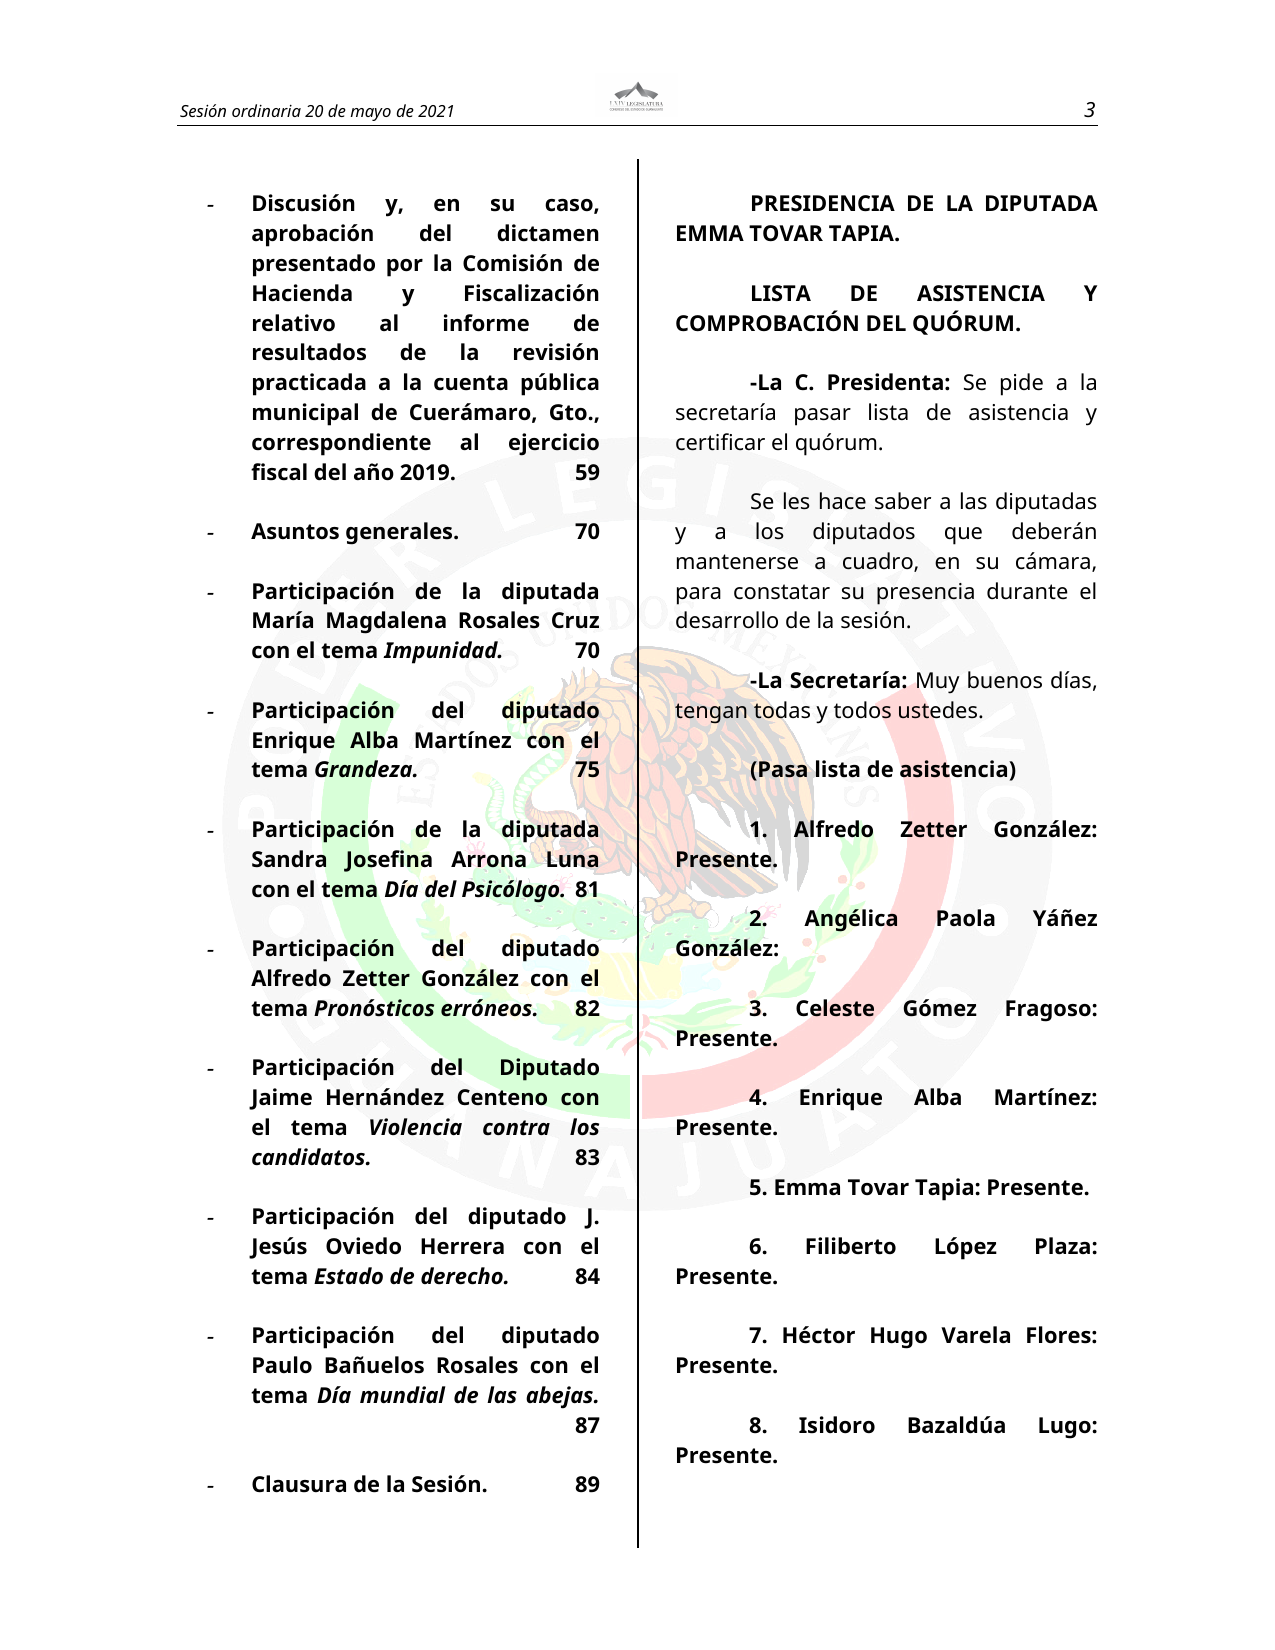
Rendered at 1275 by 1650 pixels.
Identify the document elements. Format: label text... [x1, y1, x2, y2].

text (Pasa lista de asistencia) [675, 754, 1098, 784]
text Se les hace saber a las diputadas y a los diputados que deberán mantenerse a cuadro, en su cámara, para constatar su presencia durante el desarrollo de la sesión. [675, 486, 1098, 635]
text Clausura de la Sesión. 89 [207, 1469, 600, 1529]
text PRESIDENCIA DE LA DIPUTADA EMMA TOVAR TAPIA. [675, 188, 1098, 248]
text Asuntos generales. 70 [207, 516, 600, 546]
text Participación del Diputado Jaime Hernández Centeno con el tema Violencia contra los candidatos. 83 [207, 1052, 600, 1172]
text 4. Enrique Alba Martínez: Presente. [675, 1082, 1098, 1142]
text 6. Filiberto López Plaza: Presente. [675, 1231, 1098, 1291]
text 1. Alfredo Zetter González: Presente. [675, 814, 1098, 874]
text 7. Héctor Hugo Varela Flores: Presente. [675, 1321, 1098, 1380]
text Participación del diputado J. Jesús Oviedo Herrera con el tema Estado de derecho. 84 [207, 1201, 600, 1291]
text -La C. Presidenta: Se pide a la secretaría pasar lista de asistencia y certificar el quórum. [675, 367, 1098, 457]
text Discusión y, en su caso, aprobación del dictamen presentado por la Comisión de Hacienda y Fiscalización relativo al informe de resultados de la revisión practicada a la cuenta pública municipal de Cuerámaro, Gto., correspondiente al ejercicio fiscal del año 2019. 59 [207, 188, 600, 486]
text LISTA DE ASISTENCIA Y COMPROBACIÓN DEL QUÓRUM. [675, 278, 1098, 337]
picture [595, 73, 678, 117]
text 2. Angélica Paola Yáñez González: [675, 903, 1098, 963]
text Participación de la diputada Sandra Josefina Arrona Luna con el tema Día del Psicólogo. 81 [207, 814, 600, 903]
text Participación de la diputada María Magdalena Rosales Cruz con el tema Impunidad. 70 [207, 576, 600, 665]
text Participación del diputado Paulo Bañuelos Rosales con el tema Día mundial de las abejas. 87 [207, 1321, 600, 1440]
text -La Secretaría: Muy buenos días, tengan todas y todos ustedes. [675, 665, 1098, 725]
text 3. Celeste Gómez Fragoso: Presente. [675, 993, 1098, 1052]
text 5. Emma Tovar Tapia: Presente. [675, 1172, 1098, 1201]
text Participación del diputado Alfredo Zetter González con el tema Pronósticos erróneos. 82 [207, 933, 600, 1023]
text 8. Isidoro Bazaldúa Lugo: Presente. [675, 1410, 1098, 1469]
text Participación del diputado Enrique Alba Martínez con el tema Grandeza. 75 [207, 695, 600, 784]
